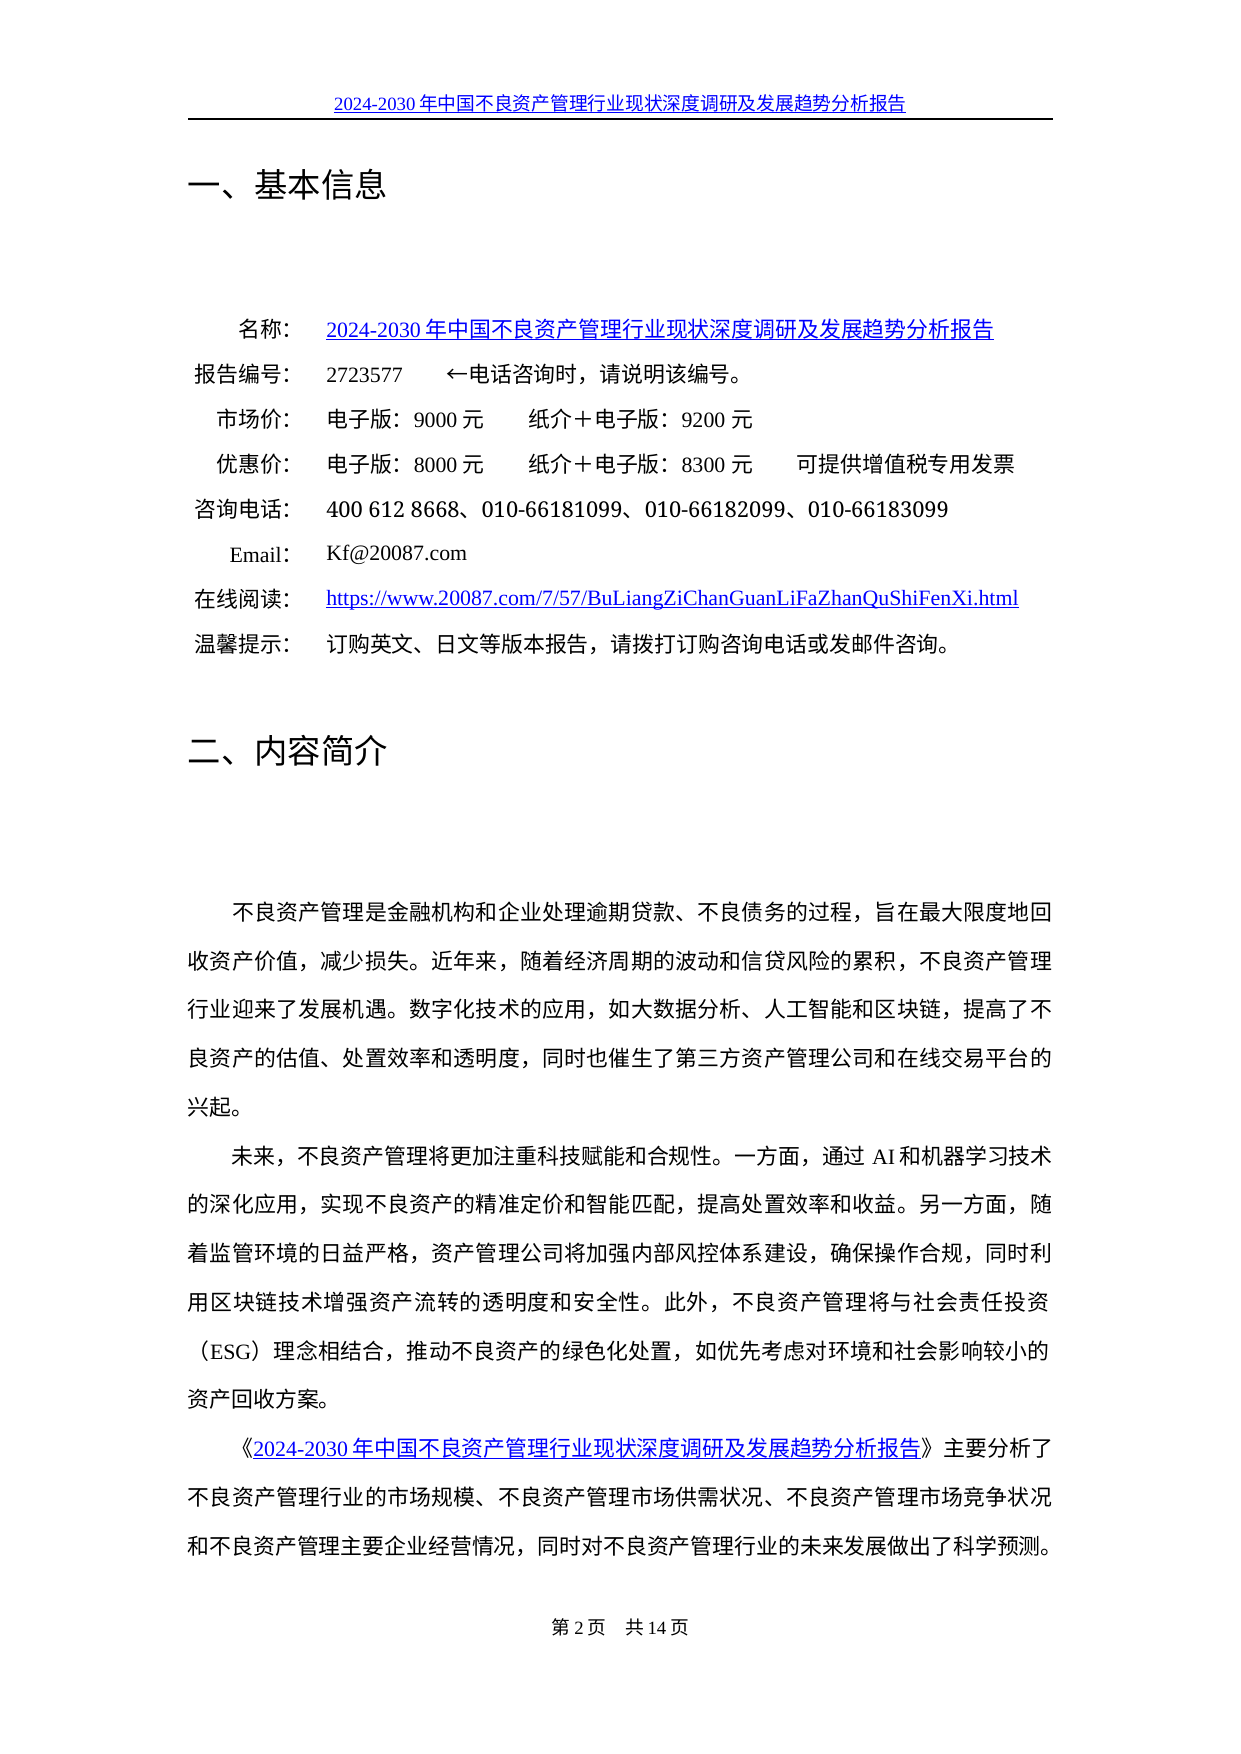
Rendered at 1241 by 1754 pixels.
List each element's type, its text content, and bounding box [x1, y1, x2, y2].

table_cell 报告编号： [167, 357, 315, 402]
table_cell [315, 582, 1073, 627]
table_cell 订购英文、日文等版本报告，请拨打订购咨询电话或发邮件咨询。 [315, 627, 1073, 672]
table_cell 优惠价： [167, 447, 315, 492]
table_cell Kf@20087.com [315, 537, 1073, 582]
table_cell 在线阅读： [167, 582, 315, 627]
table_cell 电子版：8000 元 纸介＋电子版：8300 元 可提供增值税专用发票 [315, 447, 1073, 492]
table_cell 电子版：9000 元 纸介＋电子版：9200 元 [315, 402, 1073, 447]
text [187, 894, 1053, 1561]
title 一、基本信息 [187, 150, 1053, 215]
table_cell 咨询电话： [167, 492, 315, 537]
table_cell 市场价： [167, 402, 315, 447]
table_cell 温馨提示： [167, 627, 315, 672]
table_cell 400 612 8668、010-66181099、010-66182099、010-66183099 [315, 492, 1073, 537]
table_cell 2723577 ←电话咨询时，请说明该编号。 [315, 357, 1073, 402]
table_cell Email： [167, 537, 315, 582]
title 二、内容简介 [187, 717, 1053, 782]
table_header 2024-2030年中国不良资产管理行业现状深度调研及发展趋势分析报告 [315, 312, 1073, 357]
table_header 名称： [167, 312, 315, 357]
